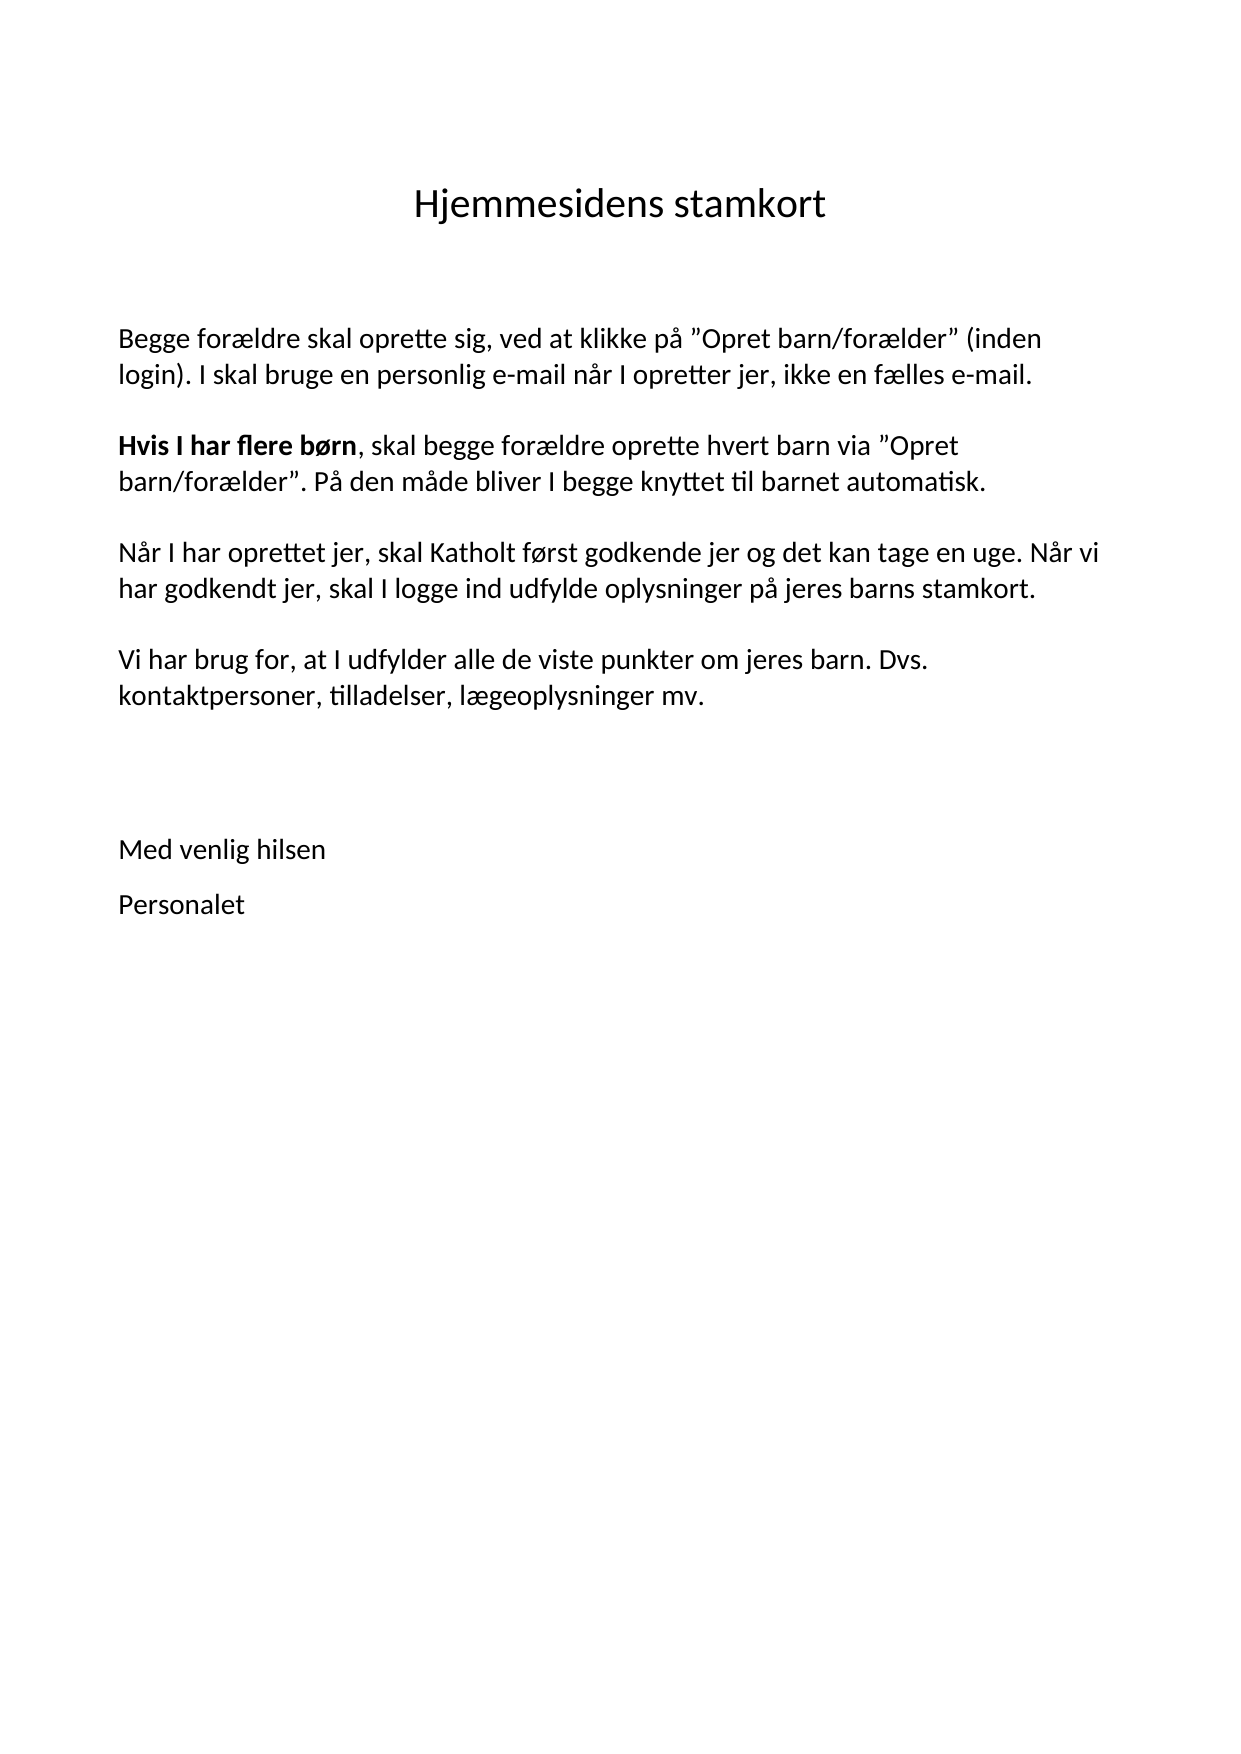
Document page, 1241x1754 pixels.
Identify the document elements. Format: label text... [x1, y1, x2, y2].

text Begge forældre skal oprette sig, ved at klikke på ”Opret barn/forælder” (inden login). I skal bruge en personlig e-mail når I opretter jer, ikke en fælles e-mail. [118, 320, 1122, 392]
text Hjemmesidens stamkort [118, 177, 1122, 228]
text Når I har oprettet jer, skal Katholt først godkende jer og det kan tage en uge. Når vi har godkendt jer, skal I logge ind udfylde oplysninger på jeres barns stamkort. Vi har brug for, at I udfylder alle de viste punkter om jeres barn. Dvs. kontaktpersoner, tilladelser, lægeoplysninger mv. [118, 498, 1122, 776]
text Hvis I har flere børn, skal begge forældre oprette hvert barn via ”Opret barn/forælder”. På den måde bliver I begge knyttet til barnet automatisk. [118, 427, 1122, 498]
text Med venlig hilsen [118, 831, 1122, 867]
text Personalet [118, 886, 1122, 922]
